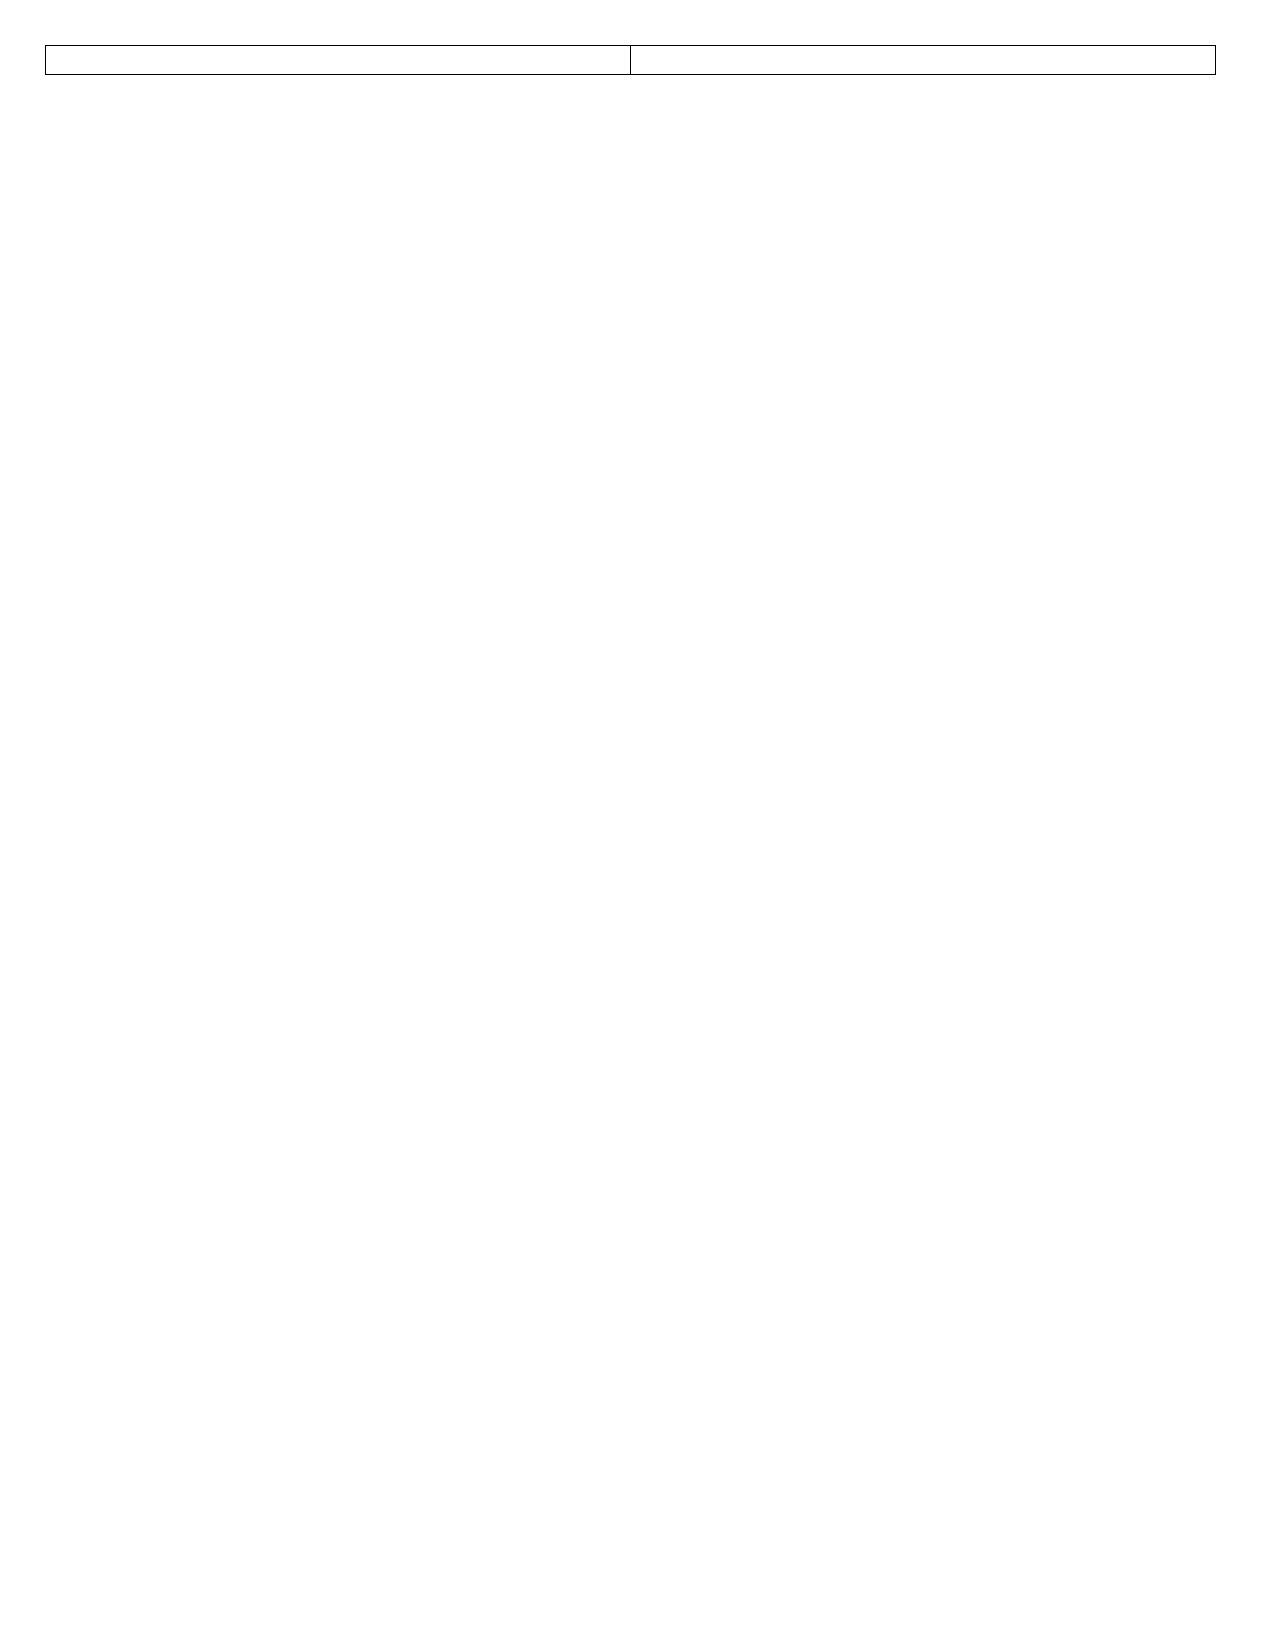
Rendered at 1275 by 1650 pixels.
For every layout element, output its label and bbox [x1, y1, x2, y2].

table_cell [631, 46, 1215, 74]
table_cell [46, 46, 630, 74]
